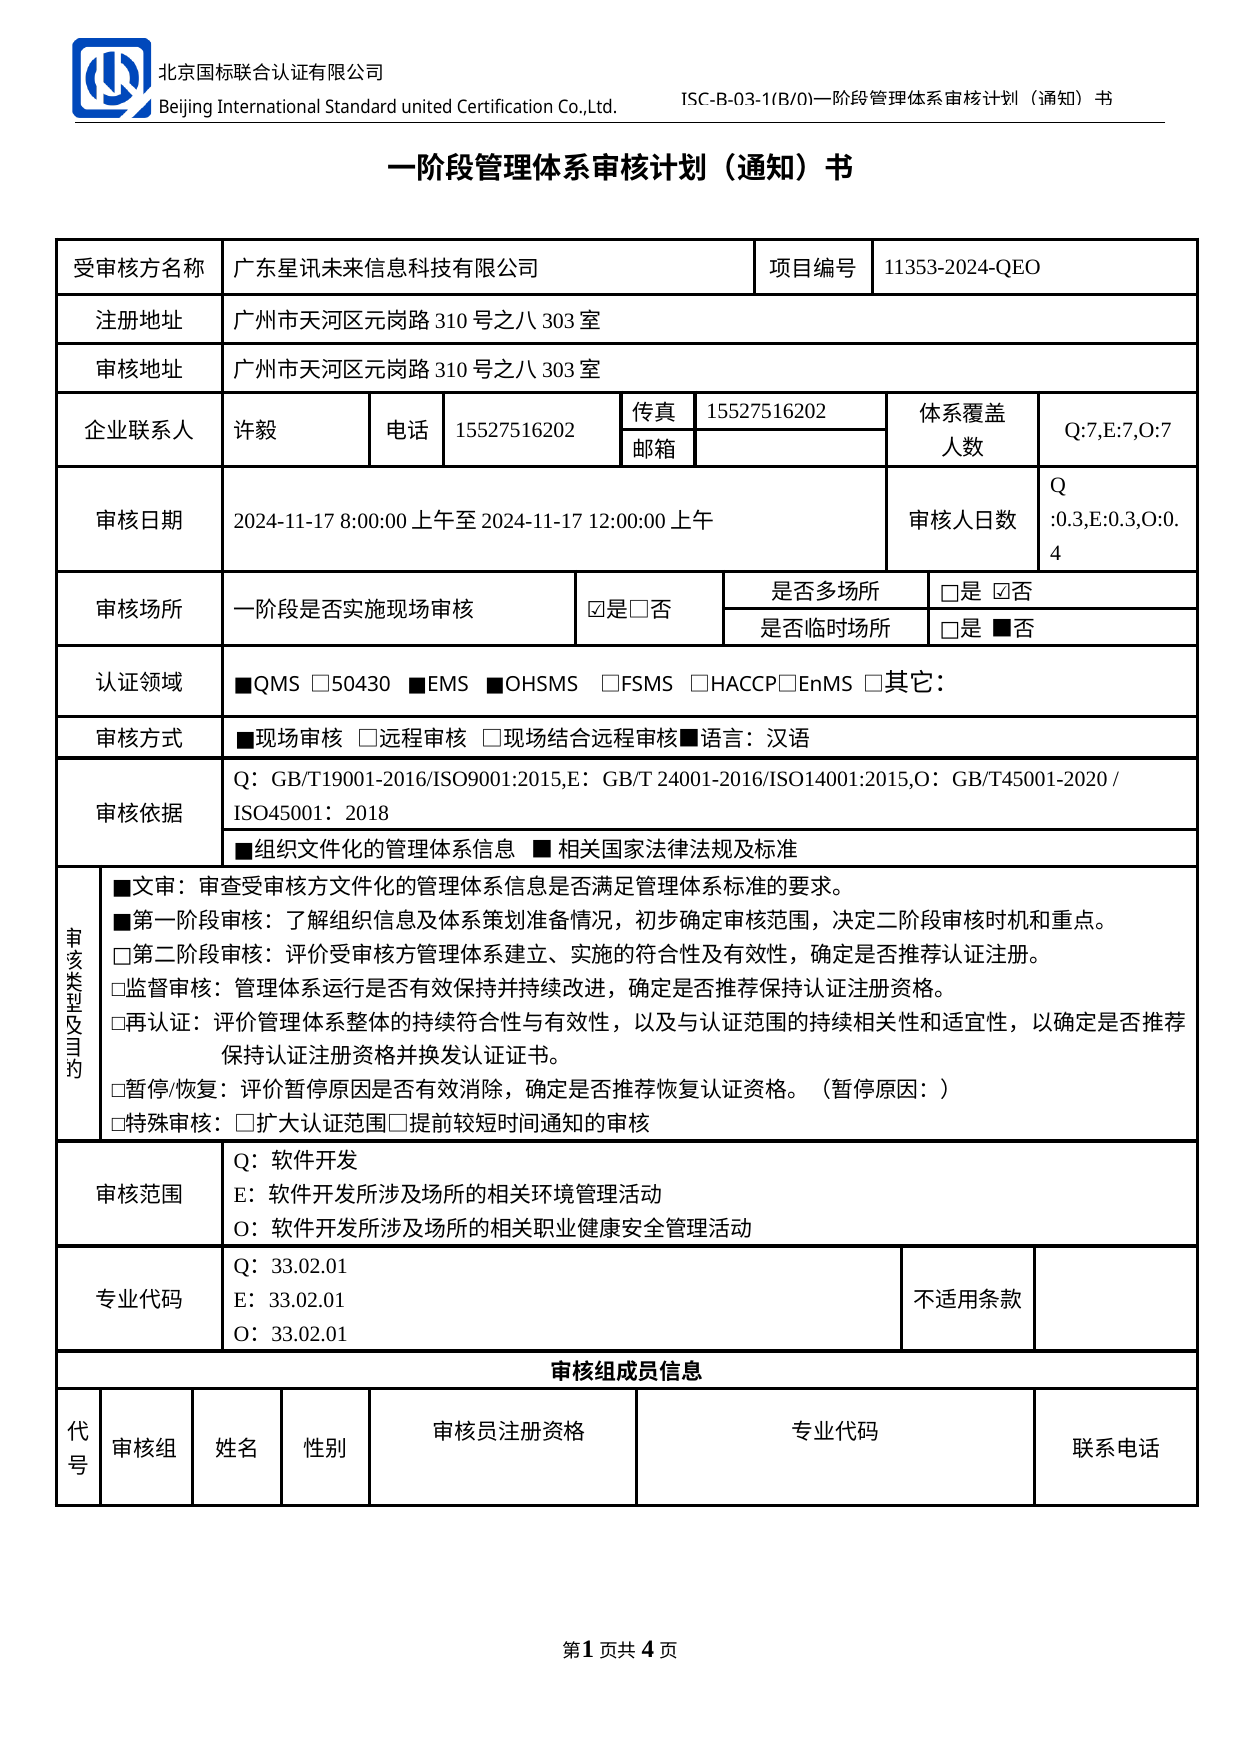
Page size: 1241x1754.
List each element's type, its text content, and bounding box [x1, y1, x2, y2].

table_cell 审核日期 [58, 468, 221, 570]
table_cell [1036, 1248, 1196, 1349]
table_cell 专业代码 [58, 1248, 221, 1349]
table_cell 审核组 [102, 1390, 191, 1503]
table_cell 广州市天河区元岗路310号之八303室 [224, 345, 1196, 391]
table_cell 2024-11-17 8:00:00上午至2024-11-17 12:00:00上午 [224, 468, 885, 570]
table_cell 企业联系人 [58, 394, 221, 465]
table_header 项目编号 [756, 241, 871, 293]
table_cell Q：33.02.01 E：33.02.01 O：33.02.01 [224, 1248, 900, 1349]
table_cell 是否多场所 [725, 573, 927, 607]
table_cell ■现场审核 □远程审核 □现场结合远程审核■语言：汉语 [224, 718, 1196, 756]
table_cell 是否临时场所 [725, 610, 927, 644]
table_cell 审核方式 [58, 718, 221, 756]
table_cell Q：GB/T19001-2016/ISO9001:2015,E：GB/T 24001-2016/ISO14001:2015,O：GB/T45001-2020 / ISO45001：2018 [224, 760, 1196, 827]
table_cell Q:0.3,E:0.3,O:0.4 [1040, 468, 1196, 570]
table_cell 邮箱 [623, 431, 693, 465]
table_cell 审核范围 [58, 1143, 221, 1244]
table_cell 15527516202 [445, 394, 619, 465]
table_cell 认证领域 [58, 647, 221, 715]
table_cell 许毅 [224, 394, 368, 465]
table_cell Q:7,E:7,O:7 [1040, 394, 1196, 465]
table_cell 注册地址 [58, 296, 221, 342]
table_header 广东星讯未来信息科技有限公司 [224, 241, 753, 293]
table_cell 不适用条款 [903, 1248, 1033, 1349]
table_cell 性别 [283, 1390, 368, 1503]
table_cell □是 ☑否 [930, 573, 1196, 607]
table_cell 审核组成员信息 [58, 1353, 1196, 1387]
table_cell 15527516202 [697, 394, 885, 428]
table_cell 审核员注册资格 [371, 1390, 635, 1503]
table_cell Q：软件开发 E：软件开发所涉及场所的相关环境管理活动 O：软件开发所涉及场所的相关职业健康安全管理活动 [224, 1143, 1196, 1244]
table_cell 审核依据 [58, 760, 221, 864]
table_cell 广州市天河区元岗路310号之八303室 [224, 296, 1196, 342]
table_cell □是 ■否 [930, 610, 1196, 644]
table_cell 传真 [623, 394, 693, 428]
table_cell ☑是□否 [577, 573, 722, 644]
table_cell 审核场所 [58, 573, 221, 644]
table_cell ■组织文件化的管理体系信息 ■ 相关国家法律法规及标准 [224, 831, 1196, 864]
table_cell 一阶段是否实施现场审核 [224, 573, 574, 644]
table_cell [697, 431, 885, 465]
table_header 11353-2024-QEO [874, 241, 1196, 293]
table_cell 代号 [58, 1390, 99, 1503]
text 一阶段管理体系审核计划（通知）书 [75, 131, 1165, 199]
table_cell ■文审：审查受审核方文件化的管理体系信息是否满足管理体系标准的要求。 ■第一阶段审核：了解组织信息及体系策划准备情况，初步确定审核范围，决定二阶段审核时机和重点。 □第二阶段审核：评价受审核方管理体系建立、实施的符合性及有效性，确定是否推荐认证注册。 □监督审核：管理体系运行是否有效保持并持续改进，确定是否推荐保持认证注册资格。 □再认证：评价管理体系整体的持续符合性与有效性，以及与认证范围的持续相关性和适宜性，以确定是否推荐保持认证注册资格并换发认证证书。 □暂停/恢复：评价暂停原因是否有效消除，确定是否推荐恢复认证资格。（暂停原因：） □特殊审核：□扩大认证范围□提前较短时间通知的审核 [102, 868, 1196, 1139]
table_cell ■QMS □50430 ■EMS ■OHSMS □FSMS □HACCP□EnMS □其它： [224, 647, 1196, 715]
table_cell 专业代码 [638, 1390, 1033, 1503]
table_cell 审核人日数 [888, 468, 1037, 570]
picture [72, 38, 152, 118]
table_cell 体系覆盖 人数 [888, 394, 1037, 465]
table_header 受审核方名称 [58, 241, 221, 293]
table_cell 审核地址 [58, 345, 221, 391]
table_cell 姓名 [194, 1390, 280, 1503]
table_cell 联系电话 [1036, 1390, 1196, 1503]
table_cell 审核类型及目的 [58, 868, 99, 1139]
table_cell 电话 [371, 394, 442, 465]
